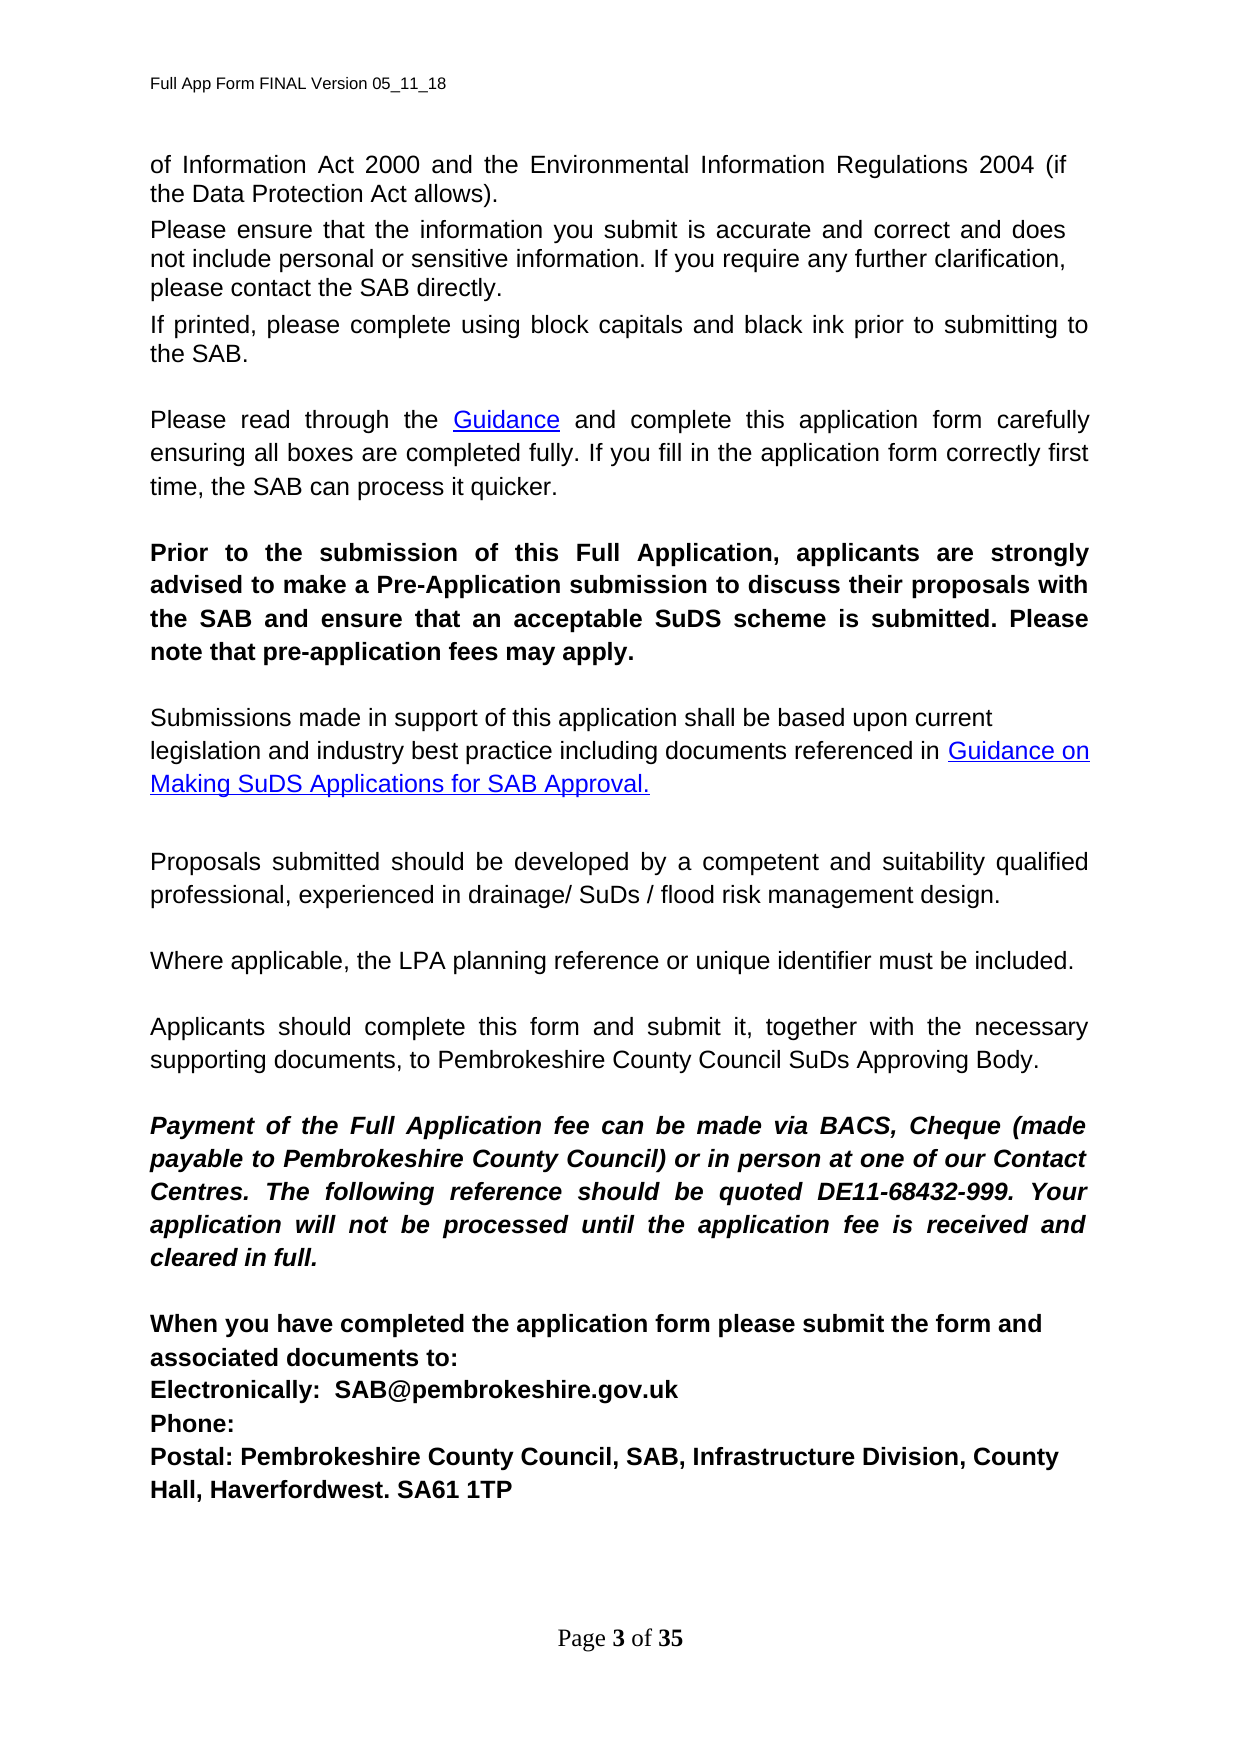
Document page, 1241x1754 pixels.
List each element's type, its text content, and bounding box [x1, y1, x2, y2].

text Applicants should complete this form and submit it, together with the necessary supporting documents, to Pembrokeshire County Council SuDs Approving Body. [150, 1012, 1090, 1074]
text Please ensure that the information you submit is accurate and correct and does not include personal or sensitive information. If you require any further clarification, please contact the SAB directly. [150, 215, 1068, 301]
text Phone: [150, 1408, 1090, 1437]
text Payment of the Full Application fee can be made via BACS, Cheque (made payable to Pembrokeshire County Council) or in person at one of our Contact Centres. The following reference should be quoted DE11-68432-999. Your application will not be processed until the application fee is received and cleared in full. [150, 1111, 1090, 1272]
text Please read through the Guidance and complete this application form carefully ensuring all boxes are completed fully. If you fill in the application form correctly first time, the SAB can process it quicker. [150, 405, 1090, 500]
text Submissions made in support of this application shall be based upon current legislation and industry best practice including documents referenced in Guidance on Making SuDS Applications for SAB Approval. [150, 703, 1090, 797]
text Electronically: SAB@pembrokeshire.gov.uk [150, 1376, 1090, 1404]
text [150, 150, 1068, 207]
text Where applicable, the LPA planning reference or unique identifier must be included. [150, 946, 1090, 975]
text Proposals submitted should be developed by a competent and suitability qualified professional, experienced in drainage/ SuDs / flood risk management design. [150, 847, 1090, 909]
text If printed, please complete using block capitals and black ink prior to submitting to the SAB. [150, 310, 1090, 368]
text When you have completed the application form please submit the form and associated documents to: [150, 1309, 1090, 1371]
text Postal: Pembrokeshire County Council, SAB, Infrastructure Division, County Hall, Haverfordwest. SA61 1TP [150, 1442, 1090, 1503]
text Prior to the submission of this Full Application, applicants are strongly advised to make a Pre-Application submission to discuss their proposals with the SAB and ensure that an acceptable SuDS scheme is submitted. Please note that pre-application fees may apply. [150, 537, 1090, 665]
